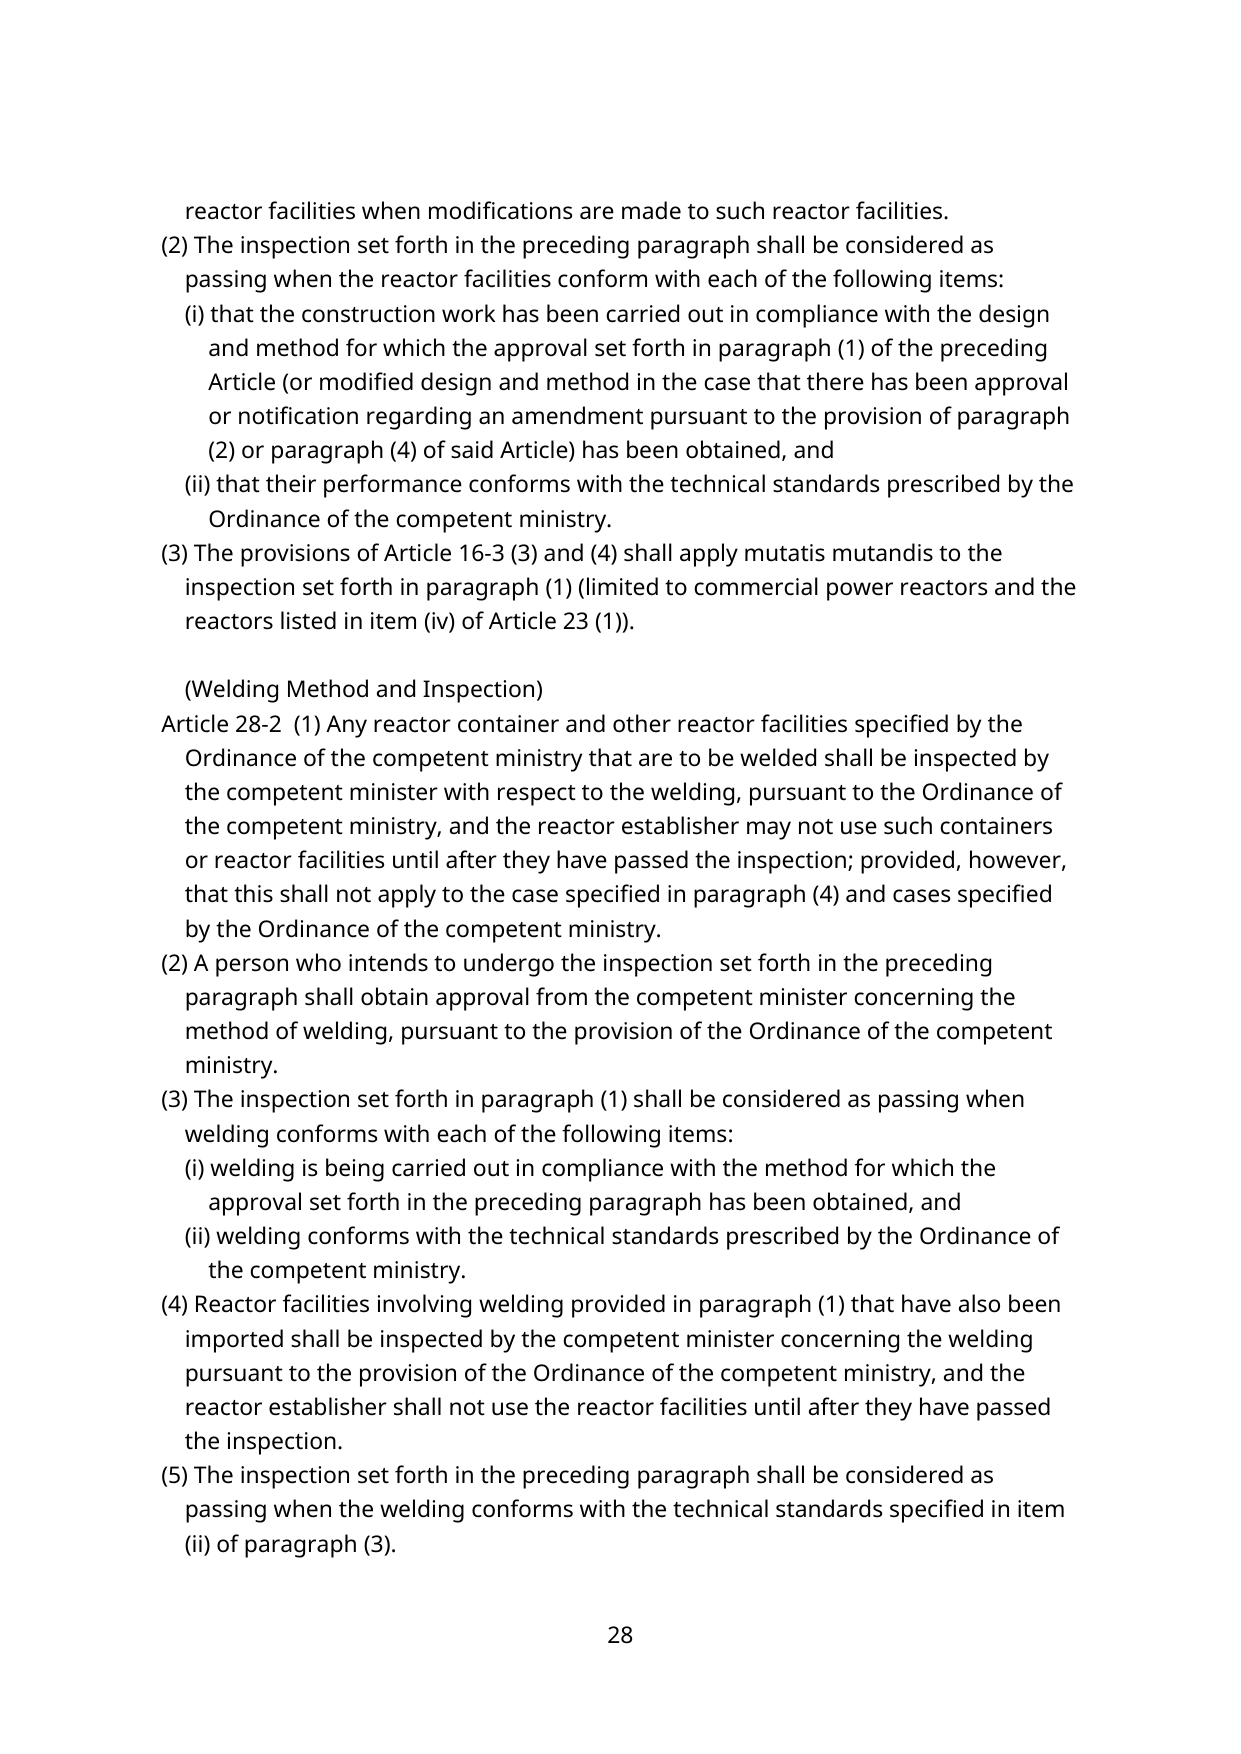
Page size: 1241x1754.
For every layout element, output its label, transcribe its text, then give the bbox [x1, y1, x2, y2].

text (3) The inspection set forth in paragraph (1) shall be considered as passing when welding conforms with each of the following items: [161, 1082, 1079, 1150]
text (2) The inspection set forth in the preceding paragraph shall be considered as passing when the reactor facilities conform with each of the following items: [161, 228, 1079, 296]
text (ii) welding conforms with the technical standards prescribed by the Ordinance of the competent ministry. [184, 1219, 1079, 1287]
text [161, 194, 1079, 228]
text (2) A person who intends to undergo the inspection set forth in the preceding paragraph shall obtain approval from the competent minister concerning the method of welding, pursuant to the provision of the Ordinance of the competent ministry. [161, 945, 1079, 1082]
text (3) The provisions of Article 16-3 (3) and (4) shall apply mutatis mutandis to the inspection set forth in paragraph (1) (limited to commercial power reactors and the reactors listed in item (iv) of Article 23 (1)). [161, 535, 1079, 638]
text (i) that the construction work has been carried out in compliance with the design and method for which the approval set forth in paragraph (1) of the preceding Article (or modified design and method in the case that there has been approval or notification regarding an amendment pursuant to the provision of paragraph (2) or paragraph (4) of said Article) has been obtained, and [184, 296, 1079, 467]
text (ii) that their performance conforms with the technical standards prescribed by the Ordinance of the competent ministry. [184, 467, 1079, 535]
text (5) The inspection set forth in the preceding paragraph shall be considered as passing when the welding conforms with the technical standards specified in item (ii) of paragraph (3). [161, 1458, 1079, 1560]
text (i) welding is being carried out in compliance with the method for which the approval set forth in the preceding paragraph has been obtained, and [184, 1150, 1079, 1219]
text Article 28-2 (1) Any reactor container and other reactor facilities specified by the Ordinance of the competent ministry that are to be welded shall be inspected by the competent minister with respect to the welding, pursuant to the Ordinance of the competent ministry, and the reactor establisher may not use such containers or reactor facilities until after they have passed the inspection; provided, however, that this shall not apply to the case specified in paragraph (4) and cases specified by the Ordinance of the competent ministry. [161, 706, 1079, 945]
text (Welding Method and Inspection) [184, 672, 1079, 706]
text (4) Reactor facilities involving welding provided in paragraph (1) that have also been imported shall be inspected by the competent minister concerning the welding pursuant to the provision of the Ordinance of the competent ministry, and the reactor establisher shall not use the reactor facilities until after they have passed the inspection. [161, 1287, 1079, 1458]
